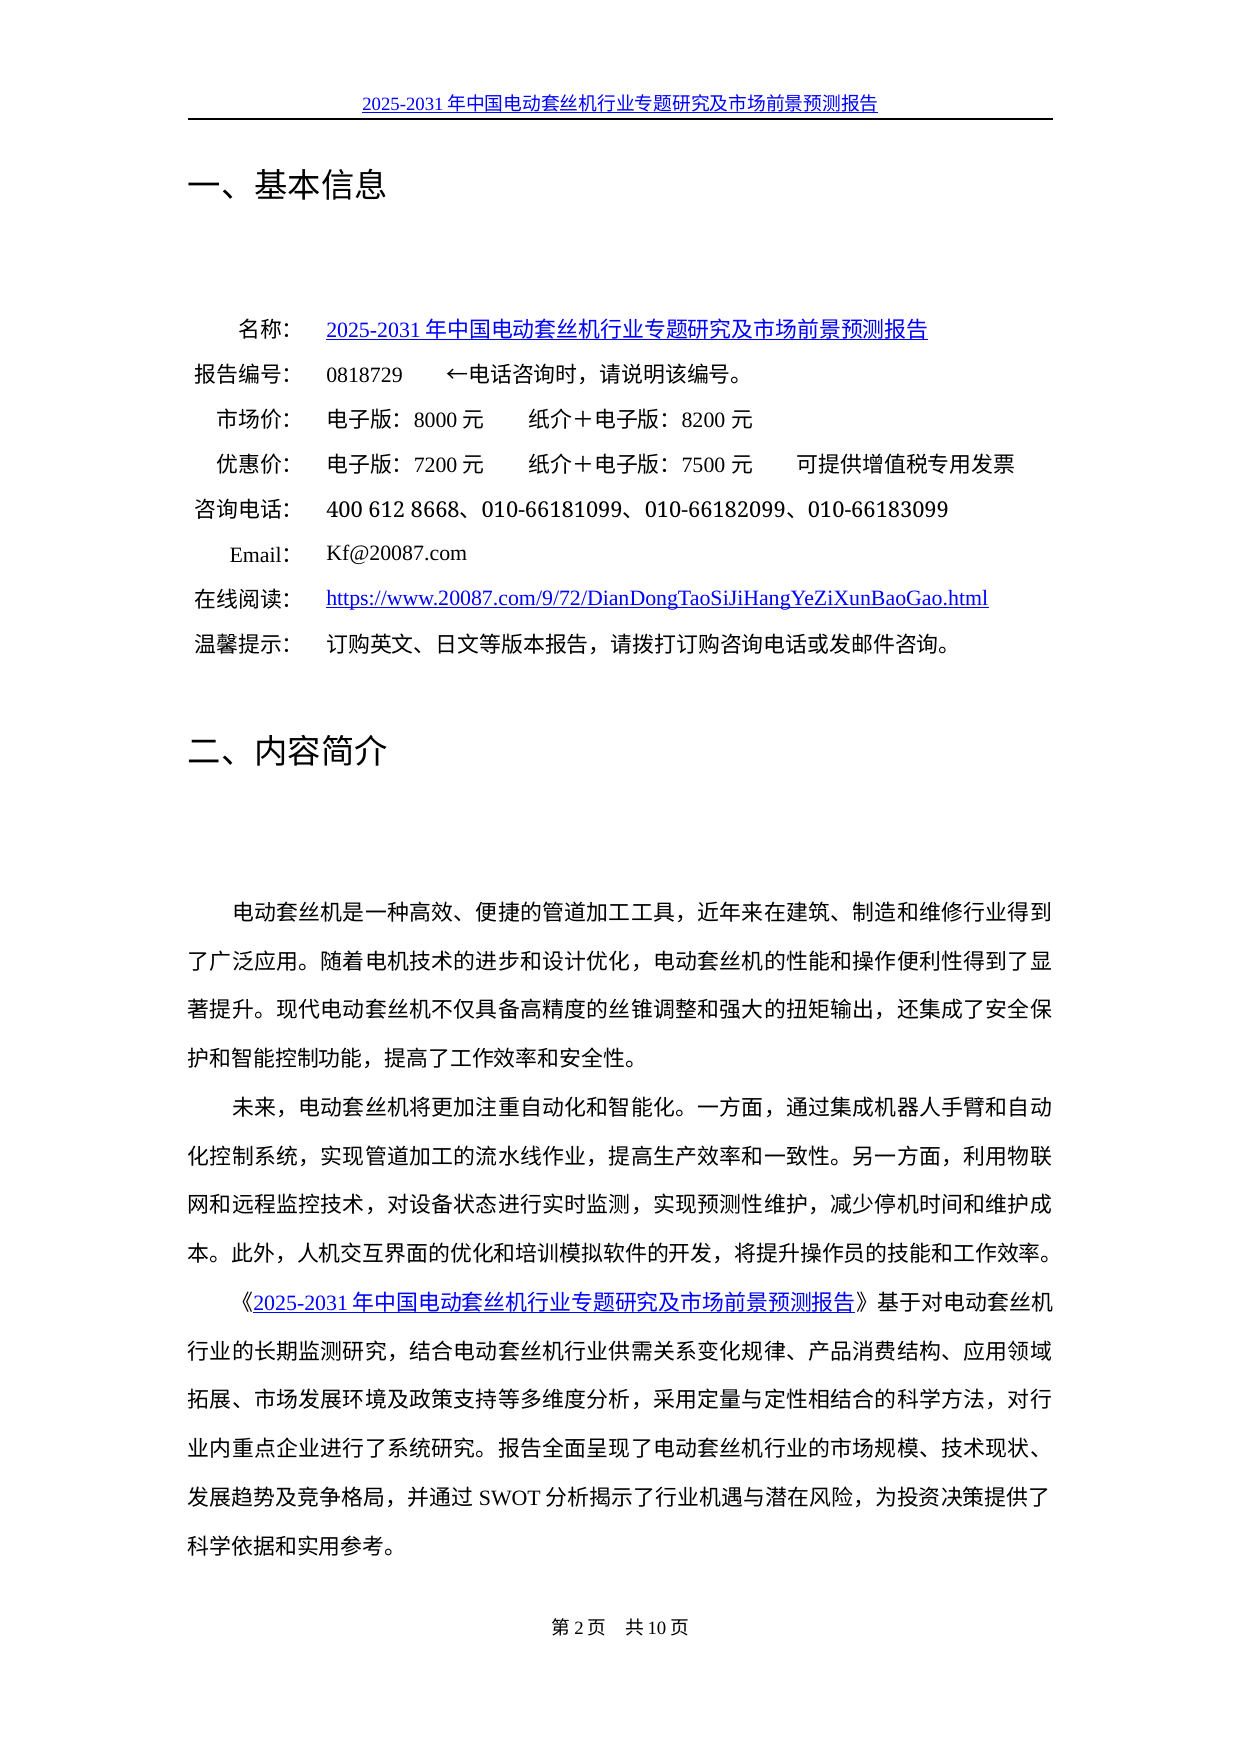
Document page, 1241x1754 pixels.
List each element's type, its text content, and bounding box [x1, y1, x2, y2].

table_cell [315, 582, 1073, 627]
table_cell 优惠价： [167, 447, 315, 492]
table_cell 温馨提示： [167, 627, 315, 672]
table_cell 报告编号： [167, 357, 315, 402]
table_cell 电子版：7200 元 纸介＋电子版：7500 元 可提供增值税专用发票 [315, 447, 1073, 492]
table_cell 0818729 ←电话咨询时，请说明该编号。 [315, 357, 1073, 402]
table_cell 电子版：8000 元 纸介＋电子版：8200 元 [315, 402, 1073, 447]
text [187, 894, 1053, 1561]
title 一、基本信息 [187, 150, 1053, 215]
table_cell 400 612 8668、010-66181099、010-66182099、010-66183099 [315, 492, 1073, 537]
table_header 名称： [167, 312, 315, 357]
table_cell Email： [167, 537, 315, 582]
table_cell 订购英文、日文等版本报告，请拨打订购咨询电话或发邮件咨询。 [315, 627, 1073, 672]
title 二、内容简介 [187, 717, 1053, 782]
table_cell 咨询电话： [167, 492, 315, 537]
table_cell 在线阅读： [167, 582, 315, 627]
table_cell Kf@20087.com [315, 537, 1073, 582]
table_cell 市场价： [167, 402, 315, 447]
table_header 2025-2031年中国电动套丝机行业专题研究及市场前景预测报告 [315, 312, 1073, 357]
